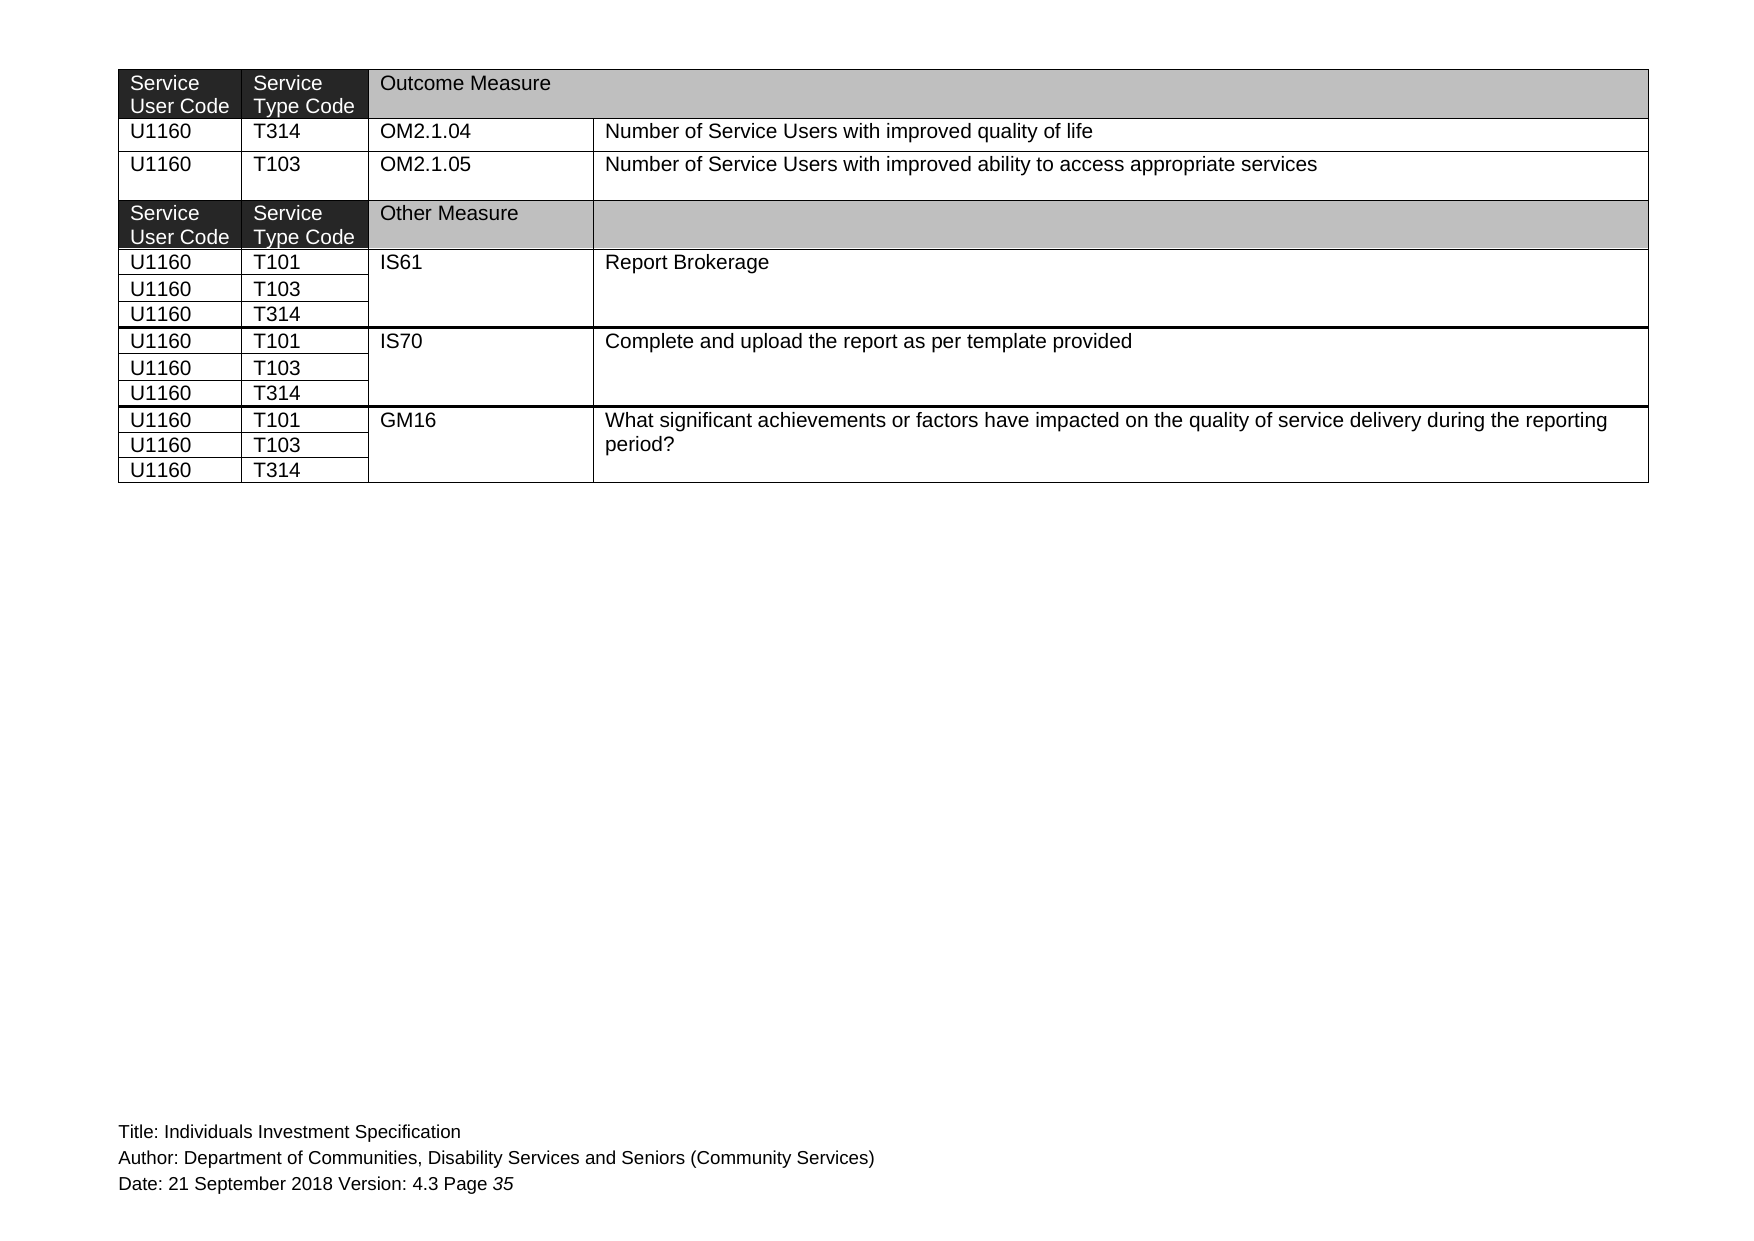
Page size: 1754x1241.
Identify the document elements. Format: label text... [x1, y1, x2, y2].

table_header Service User Code [119, 70, 241, 118]
table_cell U1160 [119, 408, 241, 432]
table_cell Service User Code [119, 201, 241, 248]
table_cell T101 [242, 250, 368, 273]
table_cell T103 [242, 354, 368, 380]
table_cell U1160 [119, 433, 241, 457]
table_cell U1160 [119, 119, 241, 151]
table_cell [594, 201, 1648, 248]
table_header Service Type Code [242, 70, 368, 118]
table_header Outcome Measure [369, 70, 1648, 118]
table_cell U1160 [119, 275, 241, 301]
table_cell T101 [242, 329, 368, 353]
table_cell IS70 [369, 329, 593, 405]
table_cell T103 [242, 152, 368, 199]
table_cell Other Measure [369, 201, 593, 248]
table_cell T314 [242, 458, 368, 482]
table_cell Report Brokerage [594, 250, 1648, 326]
table_cell OM2.1.05 [369, 152, 593, 199]
table_cell U1160 [119, 250, 241, 273]
table_cell U1160 [119, 381, 241, 405]
table_cell T103 [242, 433, 368, 457]
table_cell Number of Service Users with improved ability to access appropriate services [594, 152, 1648, 199]
table_cell U1160 [119, 152, 241, 199]
table_cell Complete and upload the report as per template provided [594, 329, 1648, 405]
table_cell T314 [242, 381, 368, 405]
table_cell What significant achievements or factors have impacted on the quality of service delivery during the reporting period? [594, 408, 1648, 482]
table_cell U1160 [119, 302, 241, 326]
table_cell U1160 [119, 354, 241, 380]
table_cell T314 [242, 119, 368, 151]
table_cell T101 [242, 408, 368, 432]
table_cell T103 [242, 275, 368, 301]
table_cell IS61 [369, 250, 593, 326]
table_cell OM2.1.04 [369, 119, 593, 151]
table_cell Number of Service Users with improved quality of life [594, 119, 1648, 151]
table_cell U1160 [119, 458, 241, 482]
table_cell U1160 [119, 329, 241, 353]
table_cell GM16 [369, 408, 593, 482]
table_cell Service Type Code [242, 201, 368, 248]
table_cell T314 [242, 302, 368, 326]
